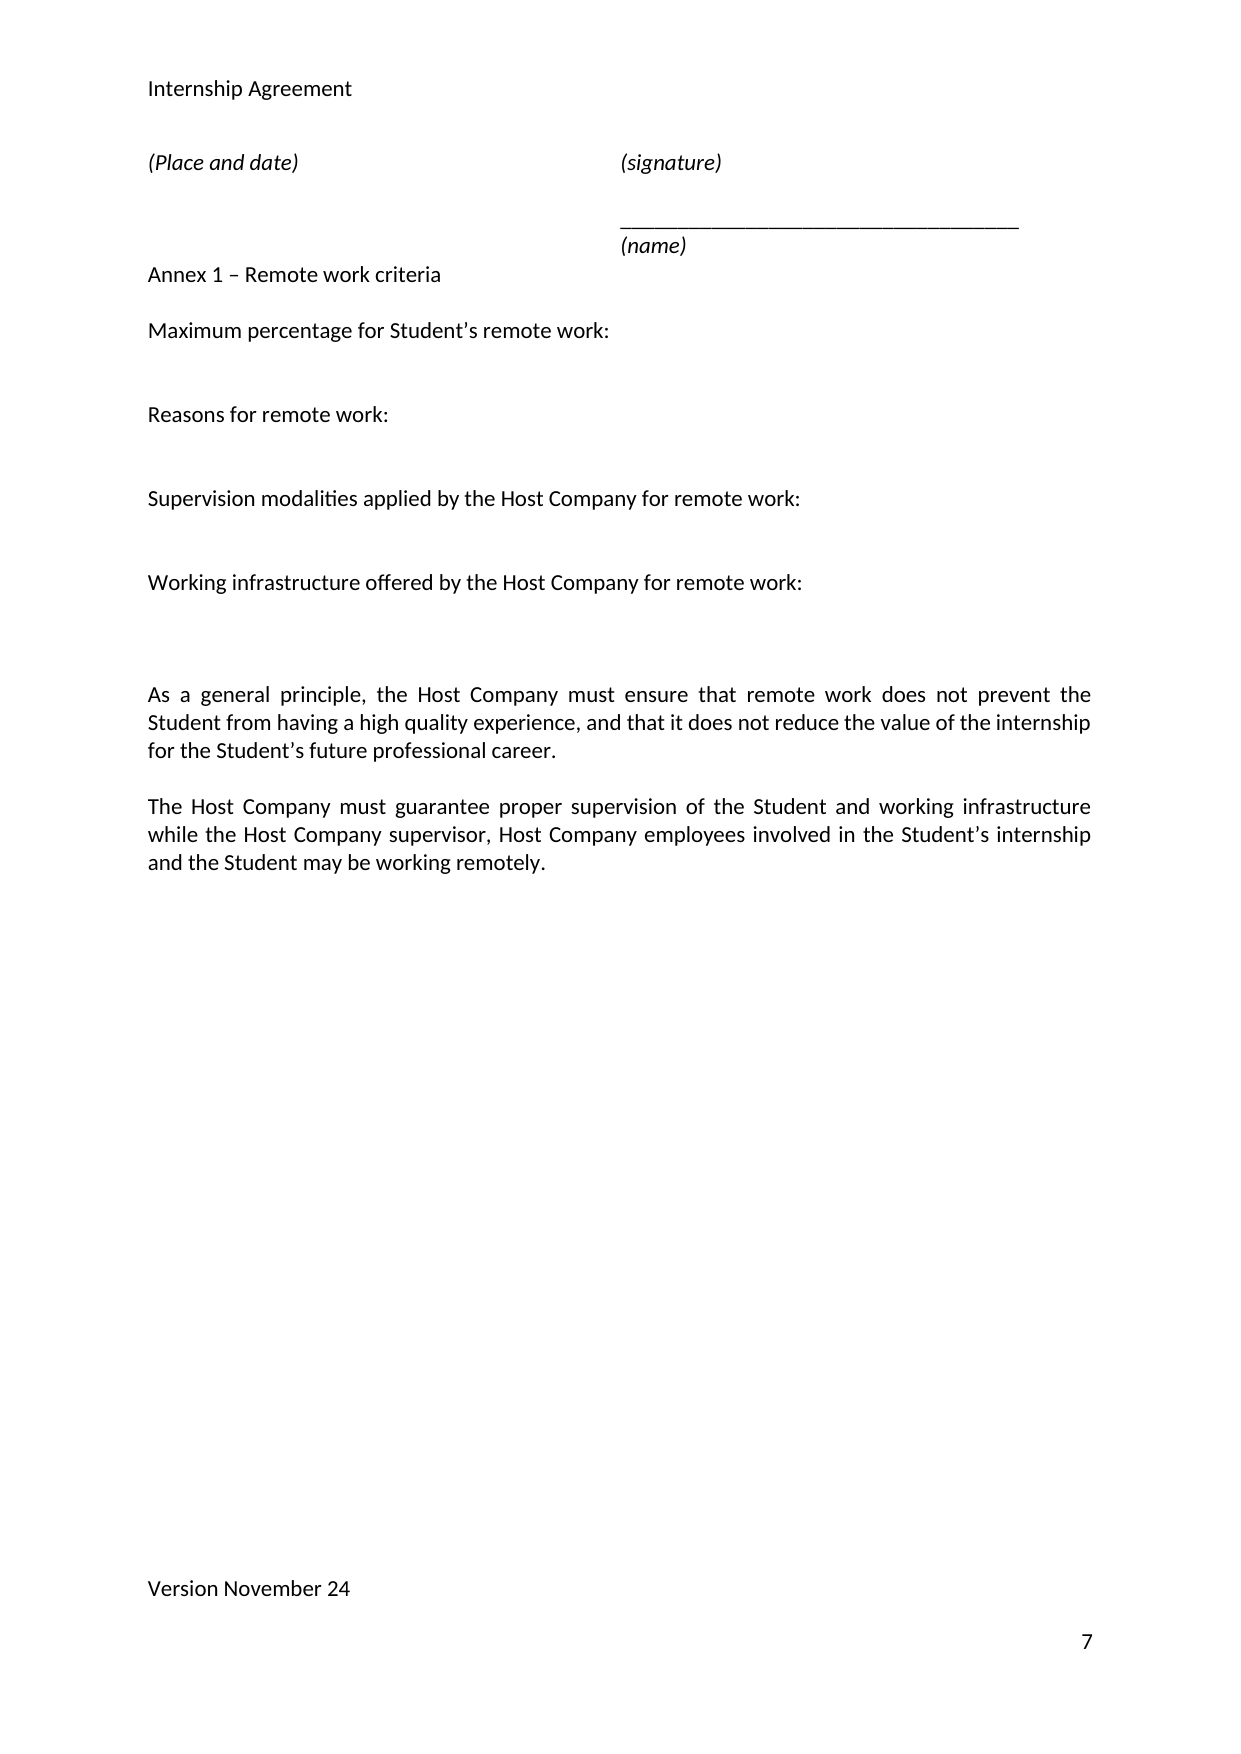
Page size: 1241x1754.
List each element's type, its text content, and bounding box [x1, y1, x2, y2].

text (Place and date) (signature) [148, 148, 1093, 176]
text Supervision modalities applied by the Host Company for remote work: [148, 484, 1093, 512]
text Maximum percentage for Student’s remote work: [148, 316, 1093, 344]
text As a general principle, the Host Company must ensure that remote work does not prevent the Student from having a high quality experience, and that it does not reduce the value of the internship for the Student’s future professional career. [148, 680, 1093, 764]
text The Host Company must guarantee proper supervision of the Student and working infrastructure while the Host Company supervisor, Host Company employees involved in the Student’s internship and the Student may be working remotely. [148, 792, 1093, 876]
text (name) [148, 232, 1093, 260]
text ___________________________________ [148, 204, 1093, 232]
text Working infrastructure offered by the Host Company for remote work: [148, 568, 1093, 596]
text Reasons for remote work: [148, 400, 1093, 428]
text Annex 1 – Remote work criteria [148, 260, 1093, 288]
